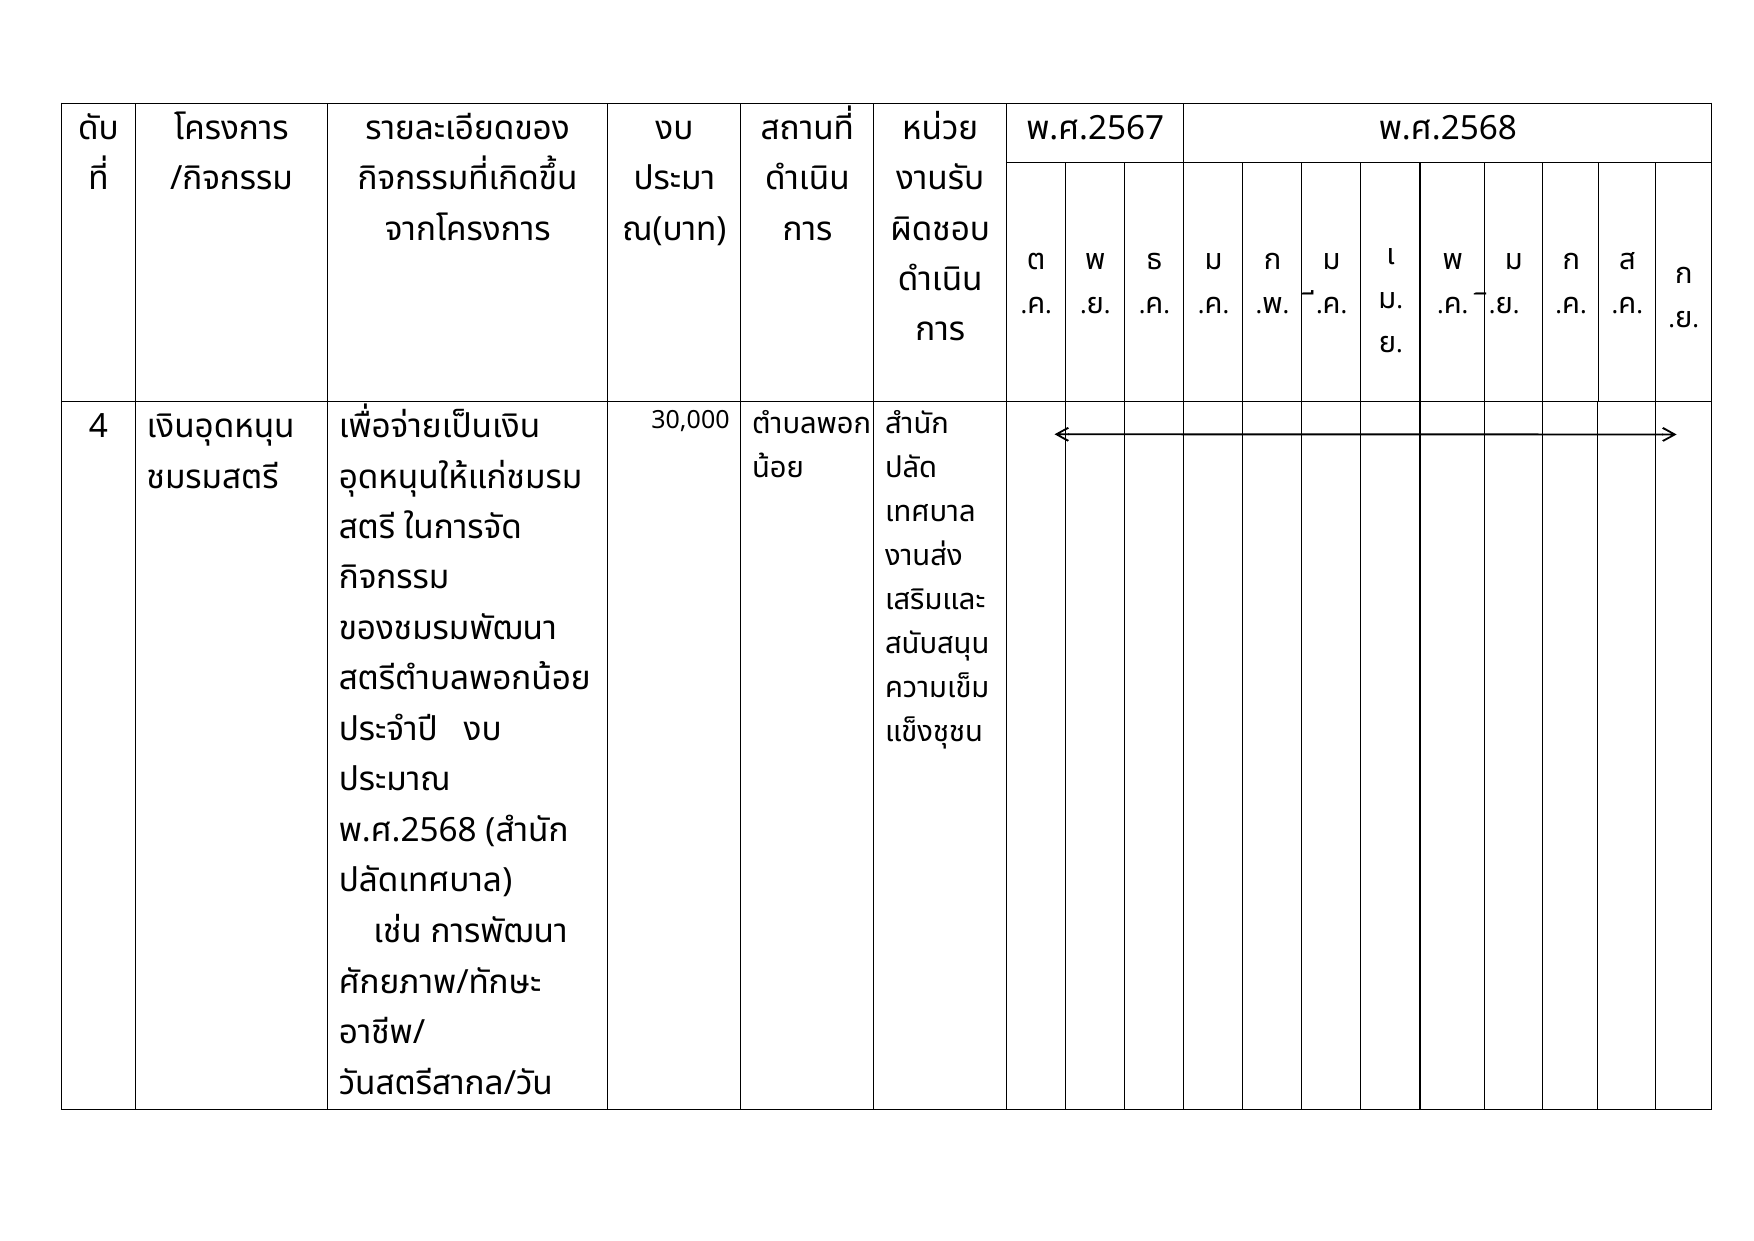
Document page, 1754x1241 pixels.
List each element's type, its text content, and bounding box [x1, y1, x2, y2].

table_cell [1598, 436, 1655, 1109]
table_cell ม.ค. [1184, 163, 1242, 401]
table_cell [1543, 402, 1597, 433]
table_cell [1302, 402, 1360, 433]
table_cell ก.ค. [1543, 163, 1598, 401]
table_cell [1543, 436, 1597, 1109]
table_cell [328, 402, 607, 1109]
table_cell ธ.ค. [1125, 163, 1183, 401]
table_header หน่วยงานรับผิดชอบดำเนินการ [874, 104, 1006, 401]
table_cell [1066, 402, 1124, 433]
table_header งบประมาณ(บาท) [608, 104, 740, 401]
table_cell [1361, 402, 1419, 433]
table_cell [1007, 402, 1065, 1109]
table_cell [1184, 402, 1242, 433]
table_cell มี.ค. [1302, 163, 1360, 401]
table_header โครงการ /กิจกรรม [136, 104, 327, 401]
table_cell [1302, 436, 1360, 1109]
table_cell [1125, 402, 1183, 433]
table_cell [1125, 436, 1183, 1109]
table_cell ต.ค. [1007, 163, 1065, 401]
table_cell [874, 402, 1006, 1109]
table_cell 4 [62, 402, 135, 1109]
table_cell [1184, 436, 1242, 1109]
table_cell [1361, 436, 1419, 1109]
table_cell [1598, 402, 1655, 433]
table_cell ตำบลพอกน้อย [741, 402, 873, 1109]
table_cell ก.ย. [1656, 163, 1711, 401]
table_cell พ.ค. [1421, 163, 1484, 401]
table_cell มิ.ย. [1485, 163, 1542, 401]
table_header สถานที่ ดำเนินการ [741, 104, 873, 401]
table_cell [1485, 402, 1542, 433]
table_cell พ.ย. [1066, 163, 1124, 401]
table_cell ส.ค. [1599, 163, 1655, 401]
table_cell [1656, 402, 1711, 1109]
table_cell [1243, 402, 1301, 433]
table_cell เม.ย. [1361, 163, 1419, 401]
table_cell [1243, 436, 1301, 1109]
table_cell [1485, 436, 1542, 1109]
table_cell ก.พ. [1243, 163, 1301, 401]
table_cell [1421, 436, 1484, 1109]
table_header รายละเอียดของ กิจกรรมที่เกิดขึ้นจากโครงการ [328, 104, 607, 401]
table_header พ.ศ.2567 [1007, 104, 1183, 162]
table_header พ.ศ.2568 [1184, 104, 1711, 162]
table_cell [1066, 436, 1124, 1109]
table_cell เงินอุดหนุนชมรมสตรี [136, 402, 327, 1109]
table_cell [1421, 402, 1484, 433]
table_header ดับที่ [62, 104, 135, 401]
table_cell 30,000 [608, 402, 740, 1109]
